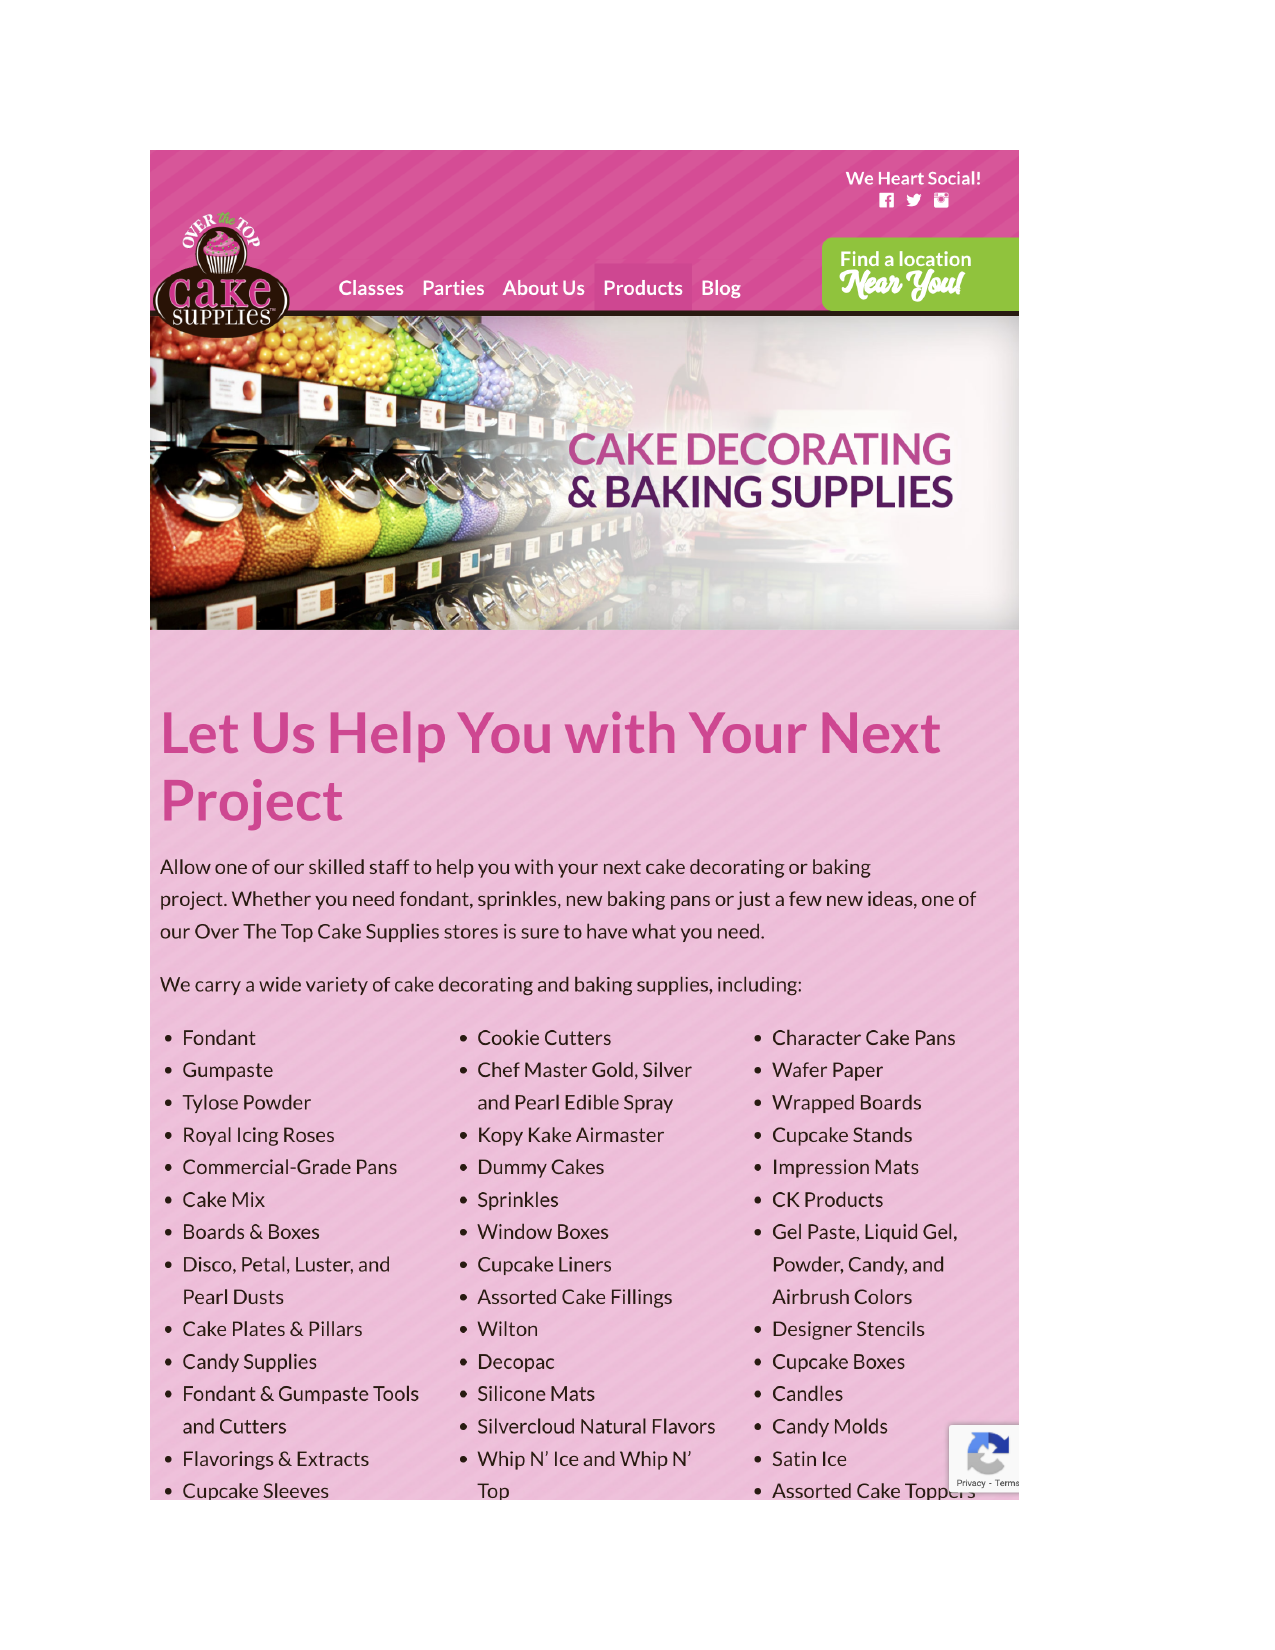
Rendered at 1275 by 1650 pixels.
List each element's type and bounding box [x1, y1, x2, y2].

picture [150, 150, 1019, 1500]
